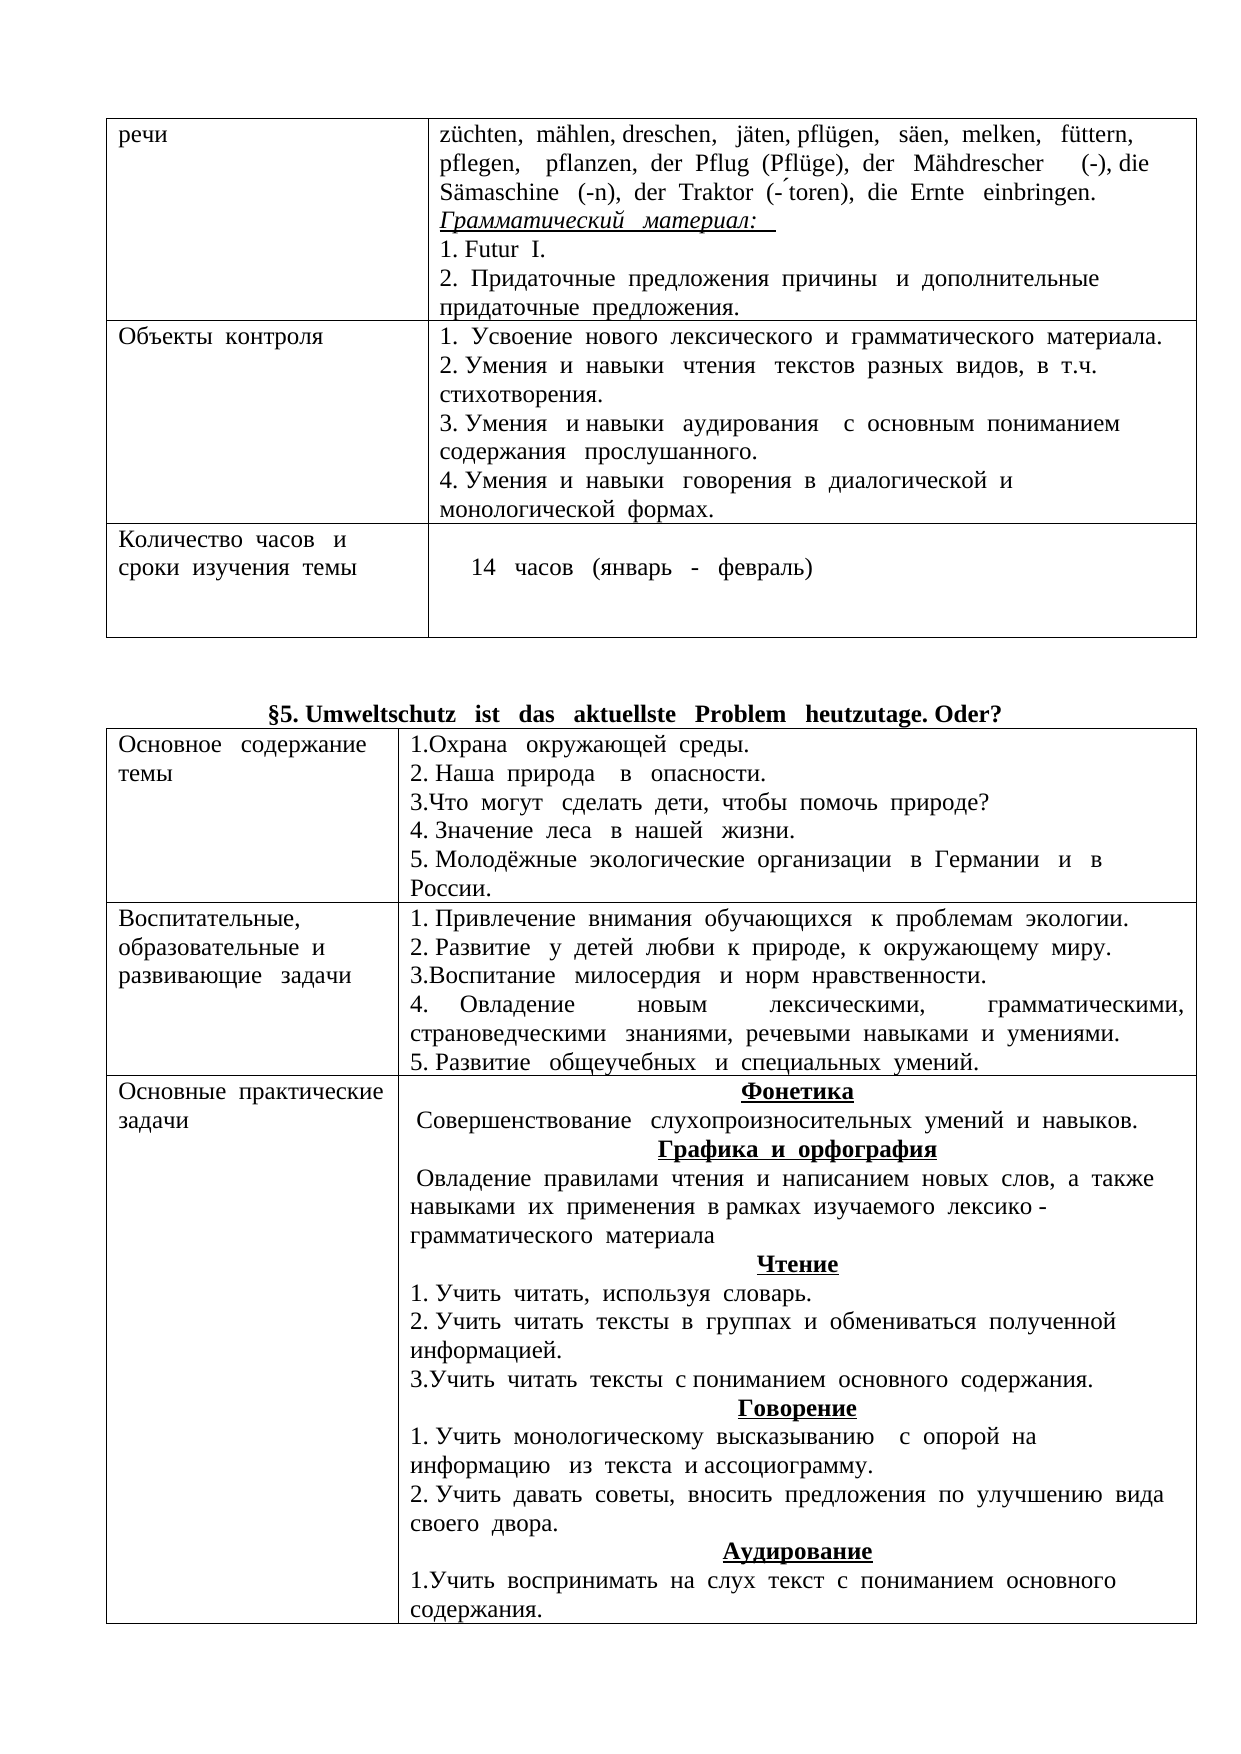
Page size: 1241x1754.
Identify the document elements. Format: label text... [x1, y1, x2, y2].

table_cell Объекты контроля [107, 321, 428, 523]
table_cell 1. Привлечение внимания обучающихся к проблемам экологии. 2. Развитие у детей любви к природе, к окружающему миру. 3.Воспитание милосердия и норм нравственности. 4. Овладение новым лексическими, грамматическими, страноведческими знаниями, речевыми навыками и умениями. 5. Развитие общеучебных и специальных умений. [399, 903, 1196, 1075]
table_header Основное содержание темы [107, 729, 398, 902]
table_cell Количество часов и сроки изучения темы [107, 524, 428, 637]
table_header 1.Охрана окружающей среды. 2. Наша природа в опасности. 3.Что могут сделать дети, чтобы помочь природе? 4. Значение леса в нашей жизни. 5. Молодёжные экологические организации в Германии и в России. [399, 729, 1196, 902]
table_cell 14 часов (январь - февраль) [429, 524, 1196, 637]
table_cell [399, 1076, 1196, 1623]
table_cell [429, 119, 1196, 320]
text §5. Umweltschutz ist das aktuellste Problem heutzutage. Oder? [118, 699, 1152, 728]
table_cell 1. Усвоение нового лексического и грамматического материала. 2. Умения и навыки чтения текстов разных видов, в т.ч. стихотворения. 3. Умения и навыки аудирования с основным пониманием содержания прослушанного. 4. Умения и навыки говорения в диалогической и монологической формах. [429, 321, 1196, 523]
table_cell Воспитательные, образовательные и развивающие задачи [107, 903, 398, 1075]
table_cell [107, 1076, 398, 1623]
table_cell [107, 119, 428, 320]
